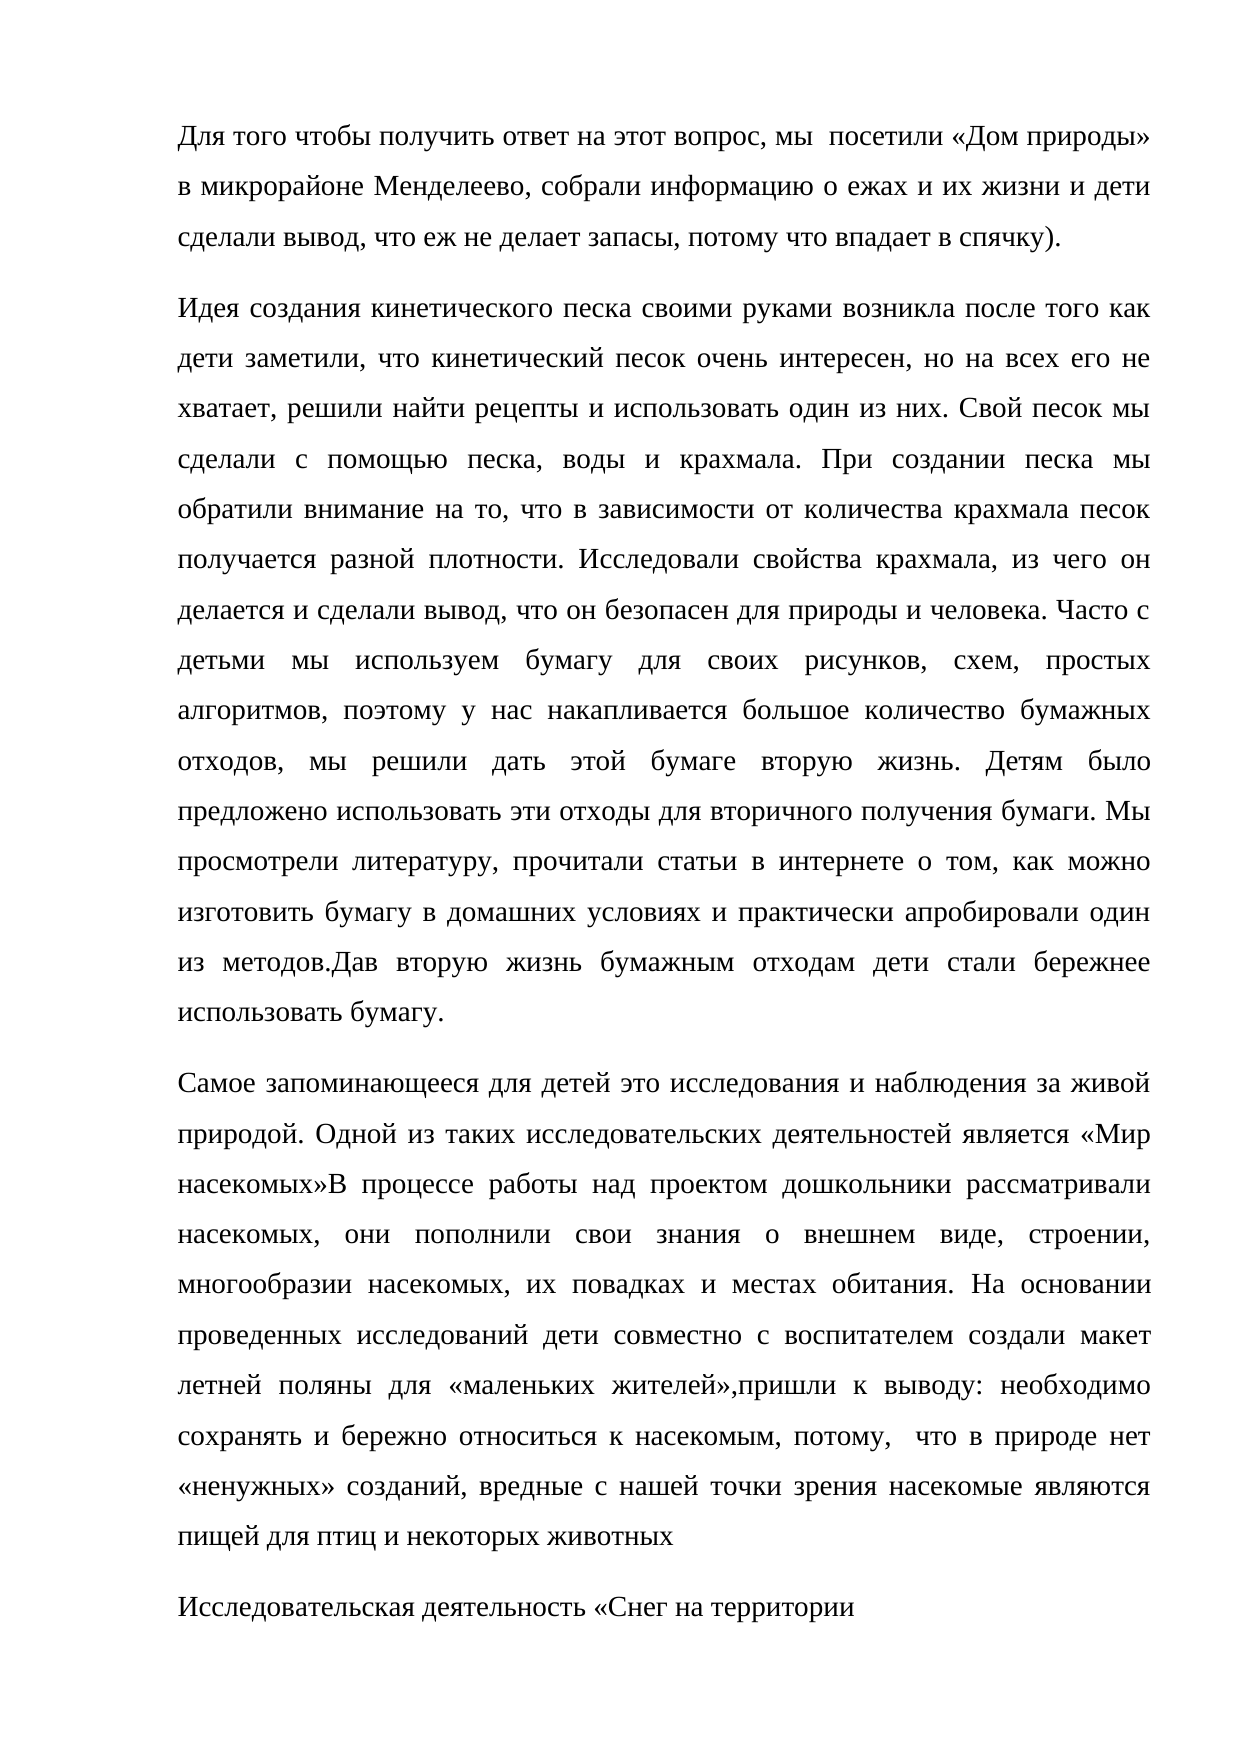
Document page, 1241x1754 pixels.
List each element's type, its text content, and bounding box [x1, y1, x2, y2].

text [177, 118, 1152, 252]
text Исследовательская деятельность «Снег на территории [177, 1589, 1152, 1623]
text Самое запоминающееся для детей это исследования и наблюдения за живой природой. Одной из таких исследовательских деятельностей является «Мир насекомых»В процессе работы над проектом дошкольники рассматривали насекомых, они пополнили свои знания о внешнем виде, строении, многообразии насекомых, их повадках и местах обитания. На основании проведенных исследований дети совместно с воспитателем создали макет летней поляны для «маленьких жителей»,пришли к выводу: необходимо сохранять и бережно относиться к насекомым, потому, что в природе нет «ненужных» созданий, вредные с нашей точки зрения насекомые являются пищей для птиц и некоторых животных [177, 1065, 1152, 1552]
text Идея создания кинетического песка своими руками возникла после того как дети заметили, что кинетический песок очень интересен, но на всех его не хватает, решили найти рецепты и использовать один из них. Свой песок мы сделали с помощью песка, воды и крахмала. При создании песка мы обратили внимание на то, что в зависимости от количества крахмала песок получается разной плотности. Исследовали свойства крахмала, из чего он делается и сделали вывод, что он безопасен для природы и человека. Часто с детьми мы используем бумагу для своих рисунков, схем, простых алгоритмов, поэтому у нас накапливается большое количество бумажных отходов, мы решили дать этой бумаге вторую жизнь. Детям было предложено использовать эти отходы для вторичного получения бумаги. Мы просмотрели литературу, прочитали статьи в интернете о том, как можно изготовить бумагу в домашних условиях и практически апробировали один из методов.Дав вторую жизнь бумажным отходам дети стали бережнее использовать бумагу. [177, 290, 1152, 1028]
